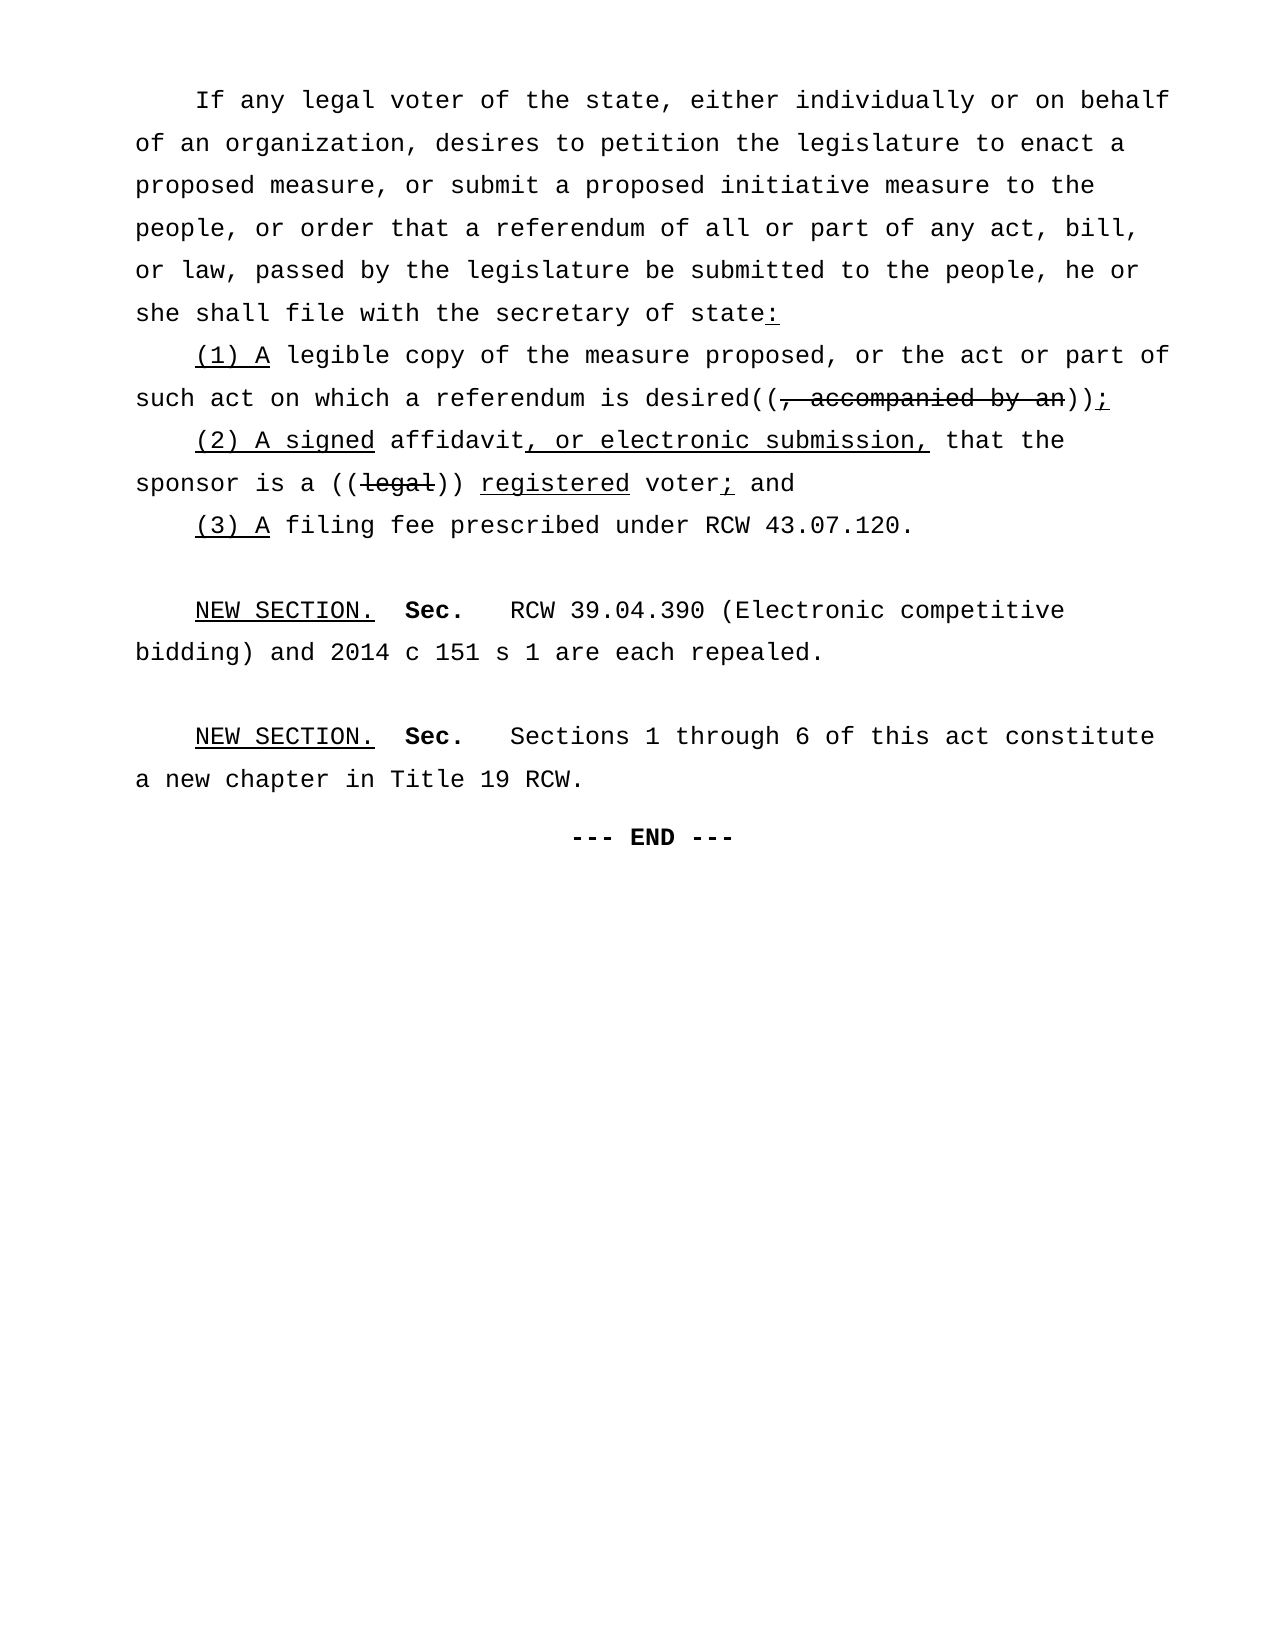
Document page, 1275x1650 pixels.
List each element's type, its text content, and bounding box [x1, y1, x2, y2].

text (3) A filing fee prescribed under RCW 43.07.120. [135, 500, 1170, 542]
text If any legal voter of the state, either individually or on behalf of an organization, desires to petition the legislature to enact a proposed measure, or submit a proposed initiative measure to the people, or order that a referendum of all or part of any act, bill, or law, passed by the legislature be submitted to the people, he or she shall file with the secretary of state: [135, 75, 1170, 330]
text --- END --- [135, 824, 1170, 852]
text (1) A legible copy of the measure proposed, or the act or part of such act on which a referendum is desired((, accompanied by an)); [135, 330, 1170, 415]
text NEW SECTION. Sec. Sections 1 through 6 of this act constitute a new chapter in Title 19 RCW. [135, 711, 1170, 796]
text (2) A signed affidavit, or electronic submission, that the sponsor is a ((legal)) registered voter; and [135, 415, 1170, 500]
text NEW SECTION. Sec. RCW 39.04.390 (Electronic competitive bidding) and 2014 c 151 s 1 are each repealed. [135, 584, 1170, 669]
